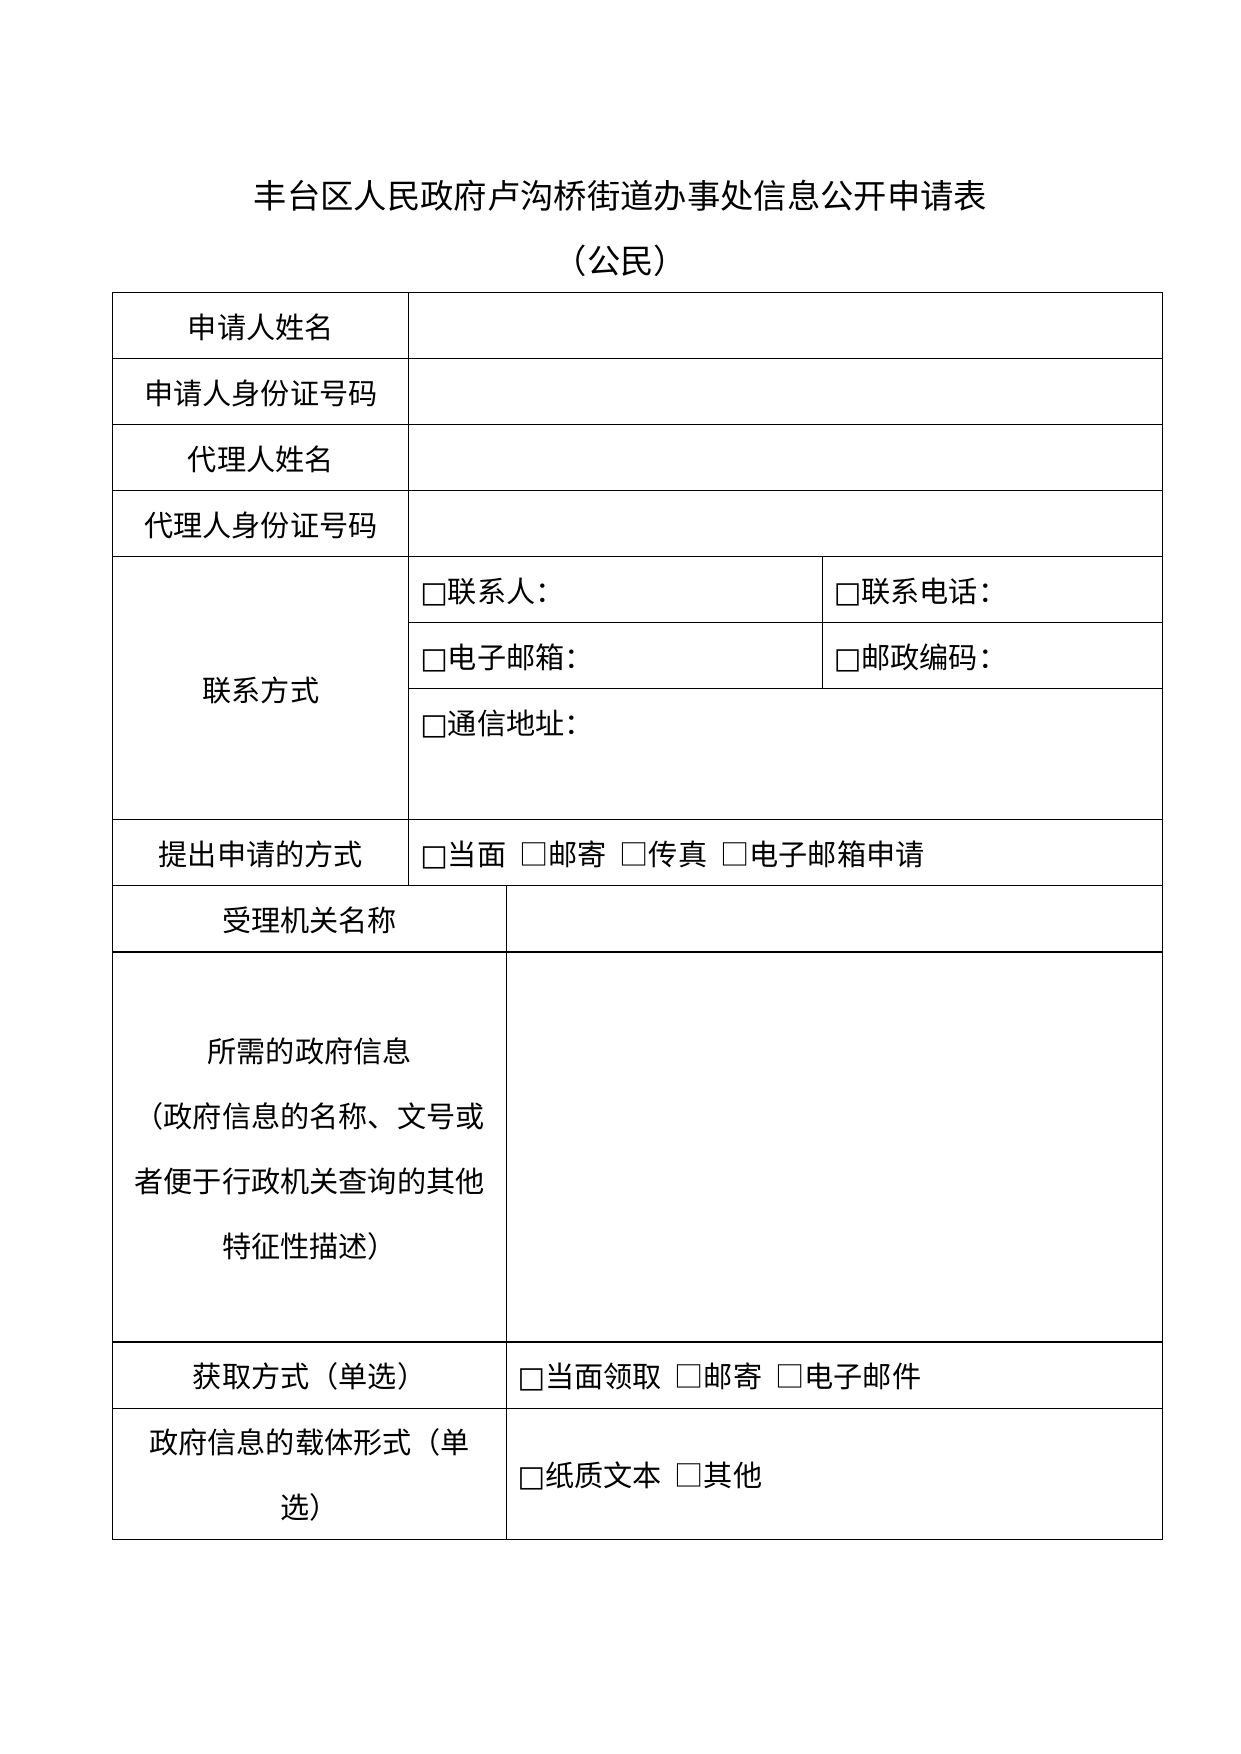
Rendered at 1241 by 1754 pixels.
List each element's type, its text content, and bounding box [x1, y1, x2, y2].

table_cell 获取方式（单选） [113, 1343, 506, 1407]
table_cell 申请人身份证号码 [113, 359, 408, 424]
table_cell [409, 359, 1162, 424]
table_cell 政府信息的载体形式（单选） [113, 1409, 506, 1538]
table_cell □联系人： [409, 557, 822, 622]
table_cell 所需的政府信息 （政府信息的名称、文号或者便于行政机关查询的其他特征性描述） [113, 953, 506, 1341]
table_cell 代理人身份证号码 [113, 491, 408, 556]
table_cell □当面 □邮寄 □传真 □电子邮箱申请 [409, 820, 1162, 885]
table_cell □邮政编码： [823, 623, 1162, 688]
table_cell 代理人姓名 [113, 425, 408, 490]
text （公民） [187, 227, 1053, 292]
table_cell □当面领取 □邮寄 □电子邮件 [507, 1343, 1162, 1407]
table_cell 受理机关名称 [113, 886, 506, 951]
table_cell □电子邮箱： [409, 623, 822, 688]
table_cell [507, 953, 1162, 1341]
table_cell [409, 491, 1162, 556]
table_cell □纸质文本 □其他 [507, 1409, 1162, 1538]
text 丰台区人民政府卢沟桥街道办事处信息公开申请表 [187, 162, 1053, 227]
table_cell 提出申请的方式 [113, 820, 408, 885]
table_cell □通信地址： [409, 689, 1162, 819]
table_cell 联系方式 [113, 557, 408, 819]
table_header [409, 293, 1162, 358]
table_header 申请人姓名 [113, 293, 408, 358]
table_cell [507, 886, 1162, 951]
table_cell □联系电话： [823, 557, 1162, 622]
table_cell [409, 425, 1162, 490]
